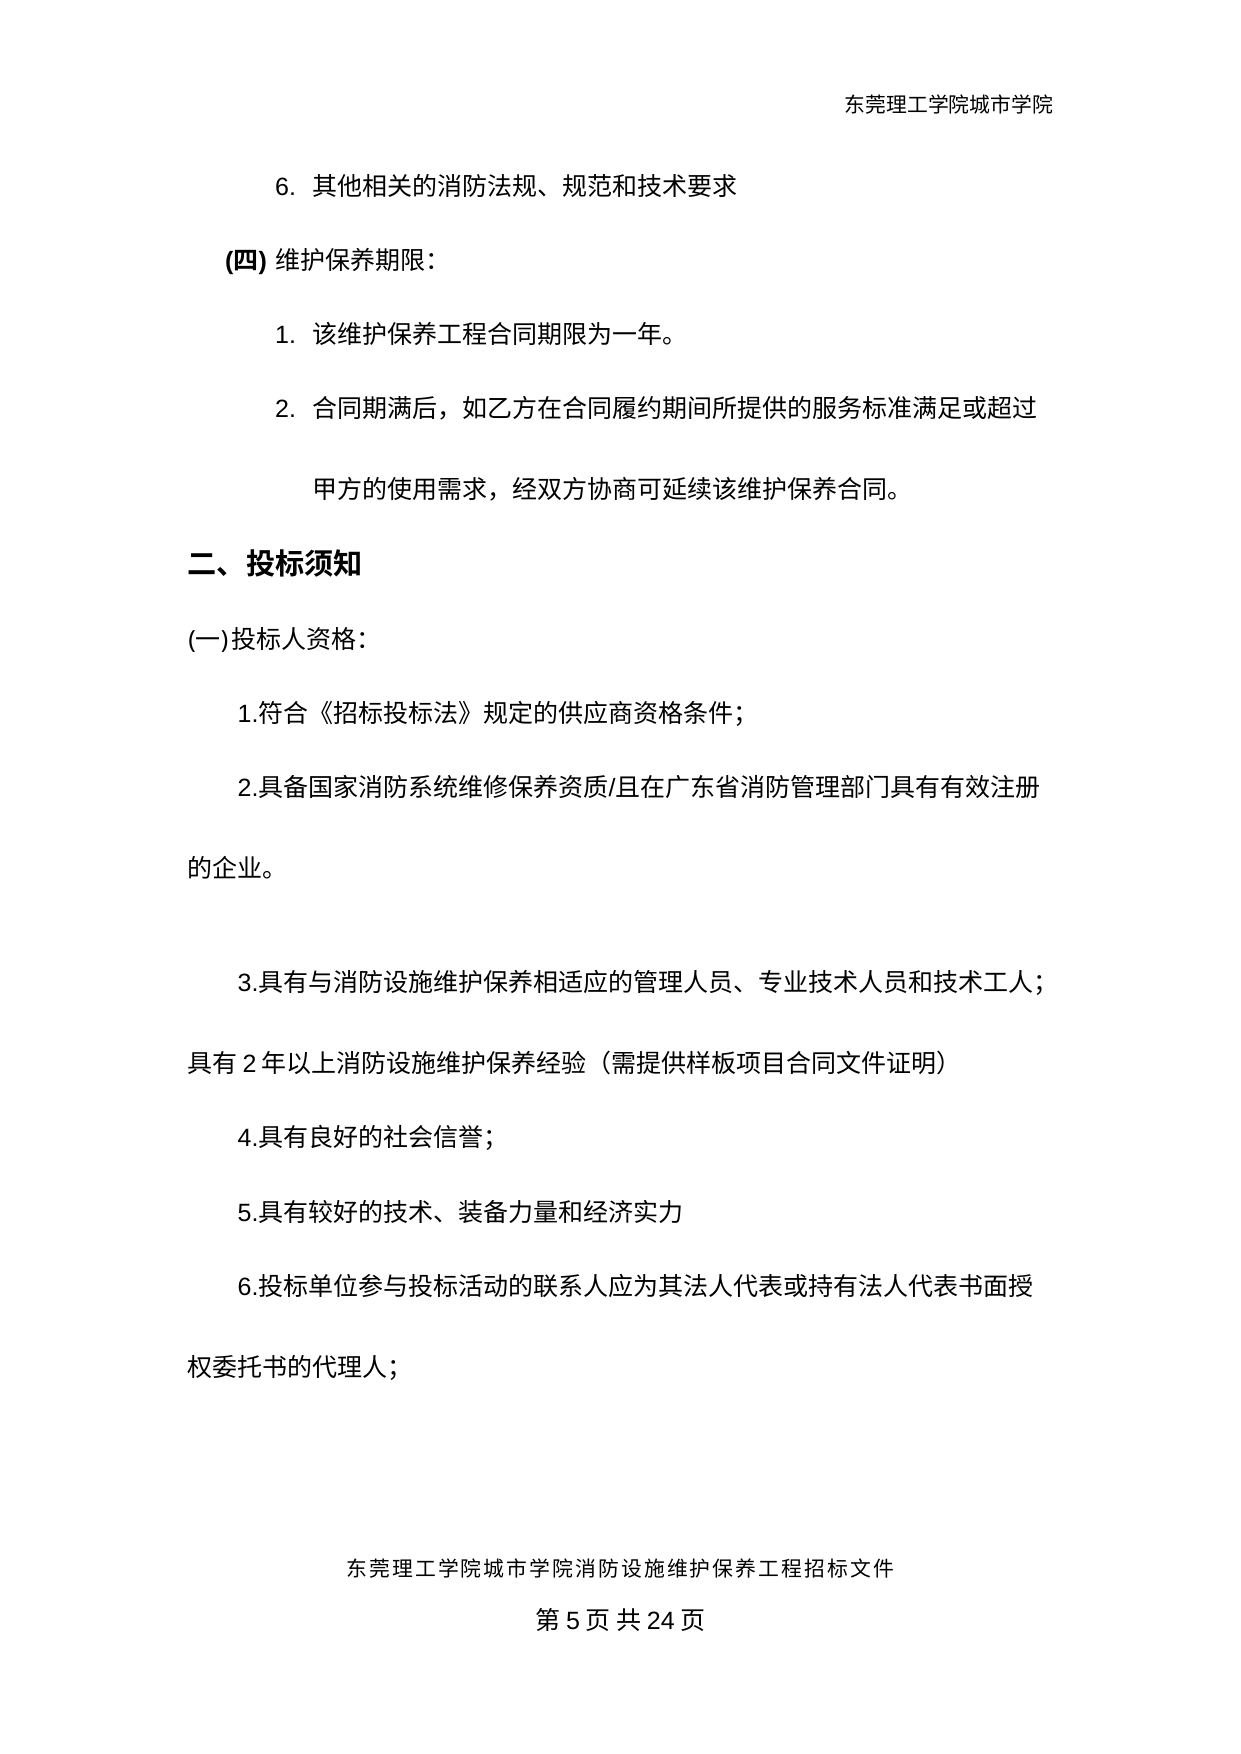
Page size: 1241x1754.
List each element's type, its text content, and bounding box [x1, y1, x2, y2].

text 2.具备国家消防系统维修保养资质/且在广东省消防管理部门具有有效注册的企业。 [187, 753, 1053, 899]
list 合同期满后，如乙方在合同履约期间所提供的服务标准满足或超过甲方的使用需求，经双方协商可延续该维护保养合同。 [275, 374, 1053, 521]
text 6.投标单位参与投标活动的联系人应为其法人代表或持有法人代表书面授权委托书的代理人； [187, 1252, 1053, 1398]
list 其他相关的消防法规、规范和技术要求 [275, 152, 1053, 217]
list 投标人资格： [187, 605, 1053, 670]
text 1.符合《招标投标法》规定的供应商资格条件； [187, 679, 1053, 744]
text 5.具有较好的技术、装备力量和经济实力 [187, 1178, 1053, 1243]
text 3.具有与消防设施维护保养相适应的管理人员、专业技术人员和技术工人；具有2年以上消防设施维护保养经验（需提供样板项目合同文件证明） [187, 948, 1053, 1094]
list 该维护保养工程合同期限为一年。 [275, 300, 1053, 365]
text 二、投标须知 [187, 529, 1053, 594]
text 4.具有良好的社会信誉； [187, 1103, 1053, 1168]
list 维护保养期限： [225, 226, 1053, 291]
